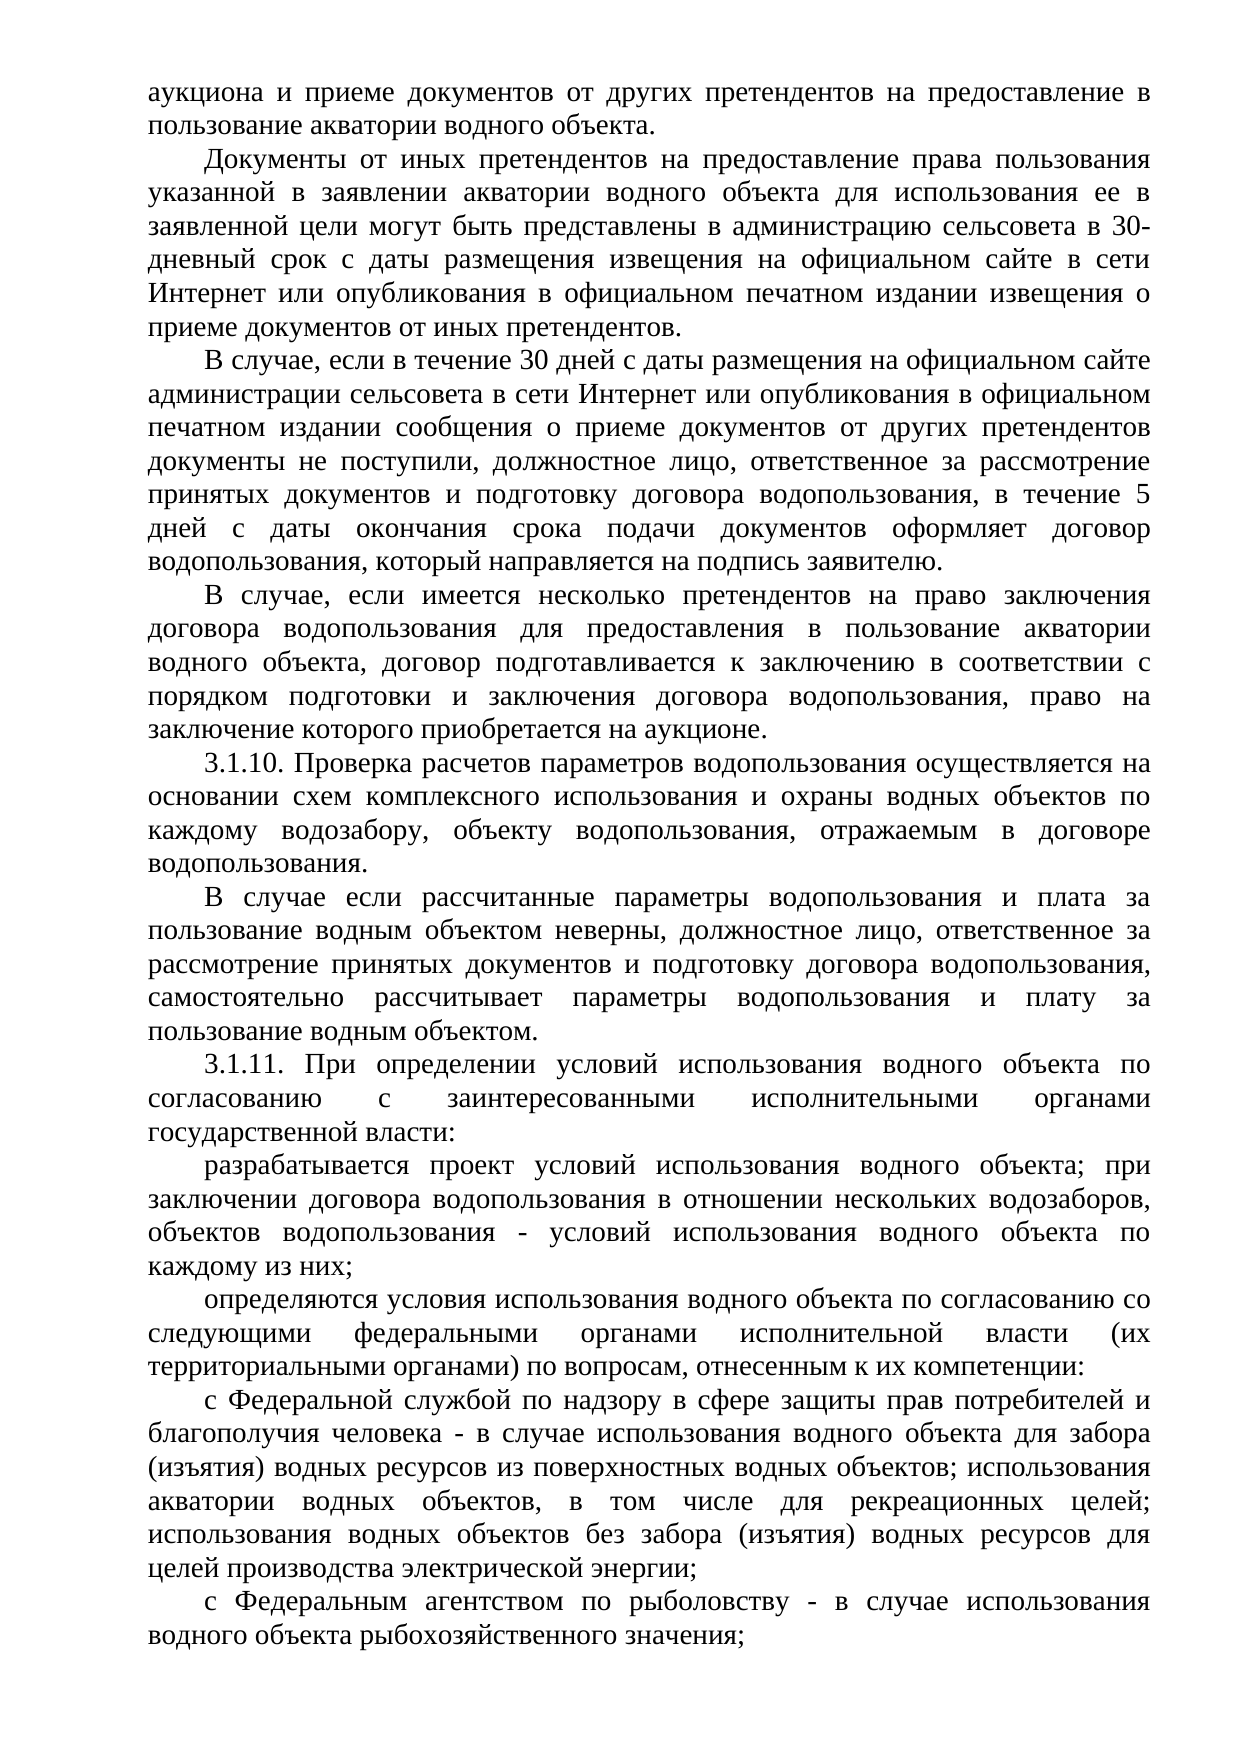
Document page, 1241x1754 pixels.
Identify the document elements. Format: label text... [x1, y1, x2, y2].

text разрабатывается проект условий использования водного объекта; при заключении договора водопользования в отношении нескольких водозаборов, объектов водопользования - условий использования водного объекта по каждому из них; [148, 1147, 1152, 1281]
text 3.1.10. Проверка расчетов параметров водопользования осуществляется на основании схем комплексного использования и охраны водных объектов по каждому водозабору, объекту водопользования, отражаемым в договоре водопользования. [148, 745, 1152, 879]
text В случае, если в течение 30 дней с даты размещения на официальном сайте администрации сельсовета в сети Интернет или опубликования в официальном печатном издании сообщения о приеме документов от других претендентов документы не поступили, должностное лицо, ответственное за рассмотрение принятых документов и подготовку договора водопользования, в течение 5 дней с даты окончания срока подачи документов оформляет договор водопользования, который направляется на подпись заявителю. [148, 342, 1152, 577]
text Документы от иных претендентов на предоставление права пользования указанной в заявлении акватории водного объекта для использования ее в заявленной цели могут быть представлены в администрацию сельсовета в 30-дневный срок с даты размещения извещения на официальном сайте в сети Интернет или опубликования в официальном печатном издании извещения о приеме документов от иных претендентов. [148, 141, 1152, 342]
text 3.1.11. При определении условий использования водного объекта по согласованию с заинтересованными исполнительными органами государственной власти: [148, 1047, 1152, 1147]
text с Федеральной службой по надзору в сфере защиты прав потребителей и благополучия человека - в случае использования водного объекта для забора (изъятия) водных ресурсов из поверхностных водных объектов; использования акватории водных объектов, в том числе для рекреационных целей; использования водных объектов без забора (изъятия) водных ресурсов для целей производства электрической энергии; [148, 1382, 1152, 1583]
text В случае если рассчитанные параметры водопользования и плата за пользование водным объектом неверны, должностное лицо, ответственное за рассмотрение принятых документов и подготовку договора водопользования, самостоятельно рассчитывает параметры водопользования и плату за пользование водным объектом. [148, 879, 1152, 1047]
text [148, 74, 1152, 141]
text с Федеральным агентством по рыболовству - в случае использования водного объекта рыбохозяйственного значения; [148, 1583, 1152, 1650]
text определяются условия использования водного объекта по согласованию со следующими федеральными органами исполнительной власти (их территориальными органами) по вопросам, отнесенным к их компетенции: [148, 1281, 1152, 1382]
text В случае, если имеется несколько претендентов на право заключения договора водопользования для предоставления в пользование акватории водного объекта, договор подготавливается к заключению в соответствии с порядком подготовки и заключения договора водопользования, право на заключение которого приобретается на аукционе. [148, 577, 1152, 745]
